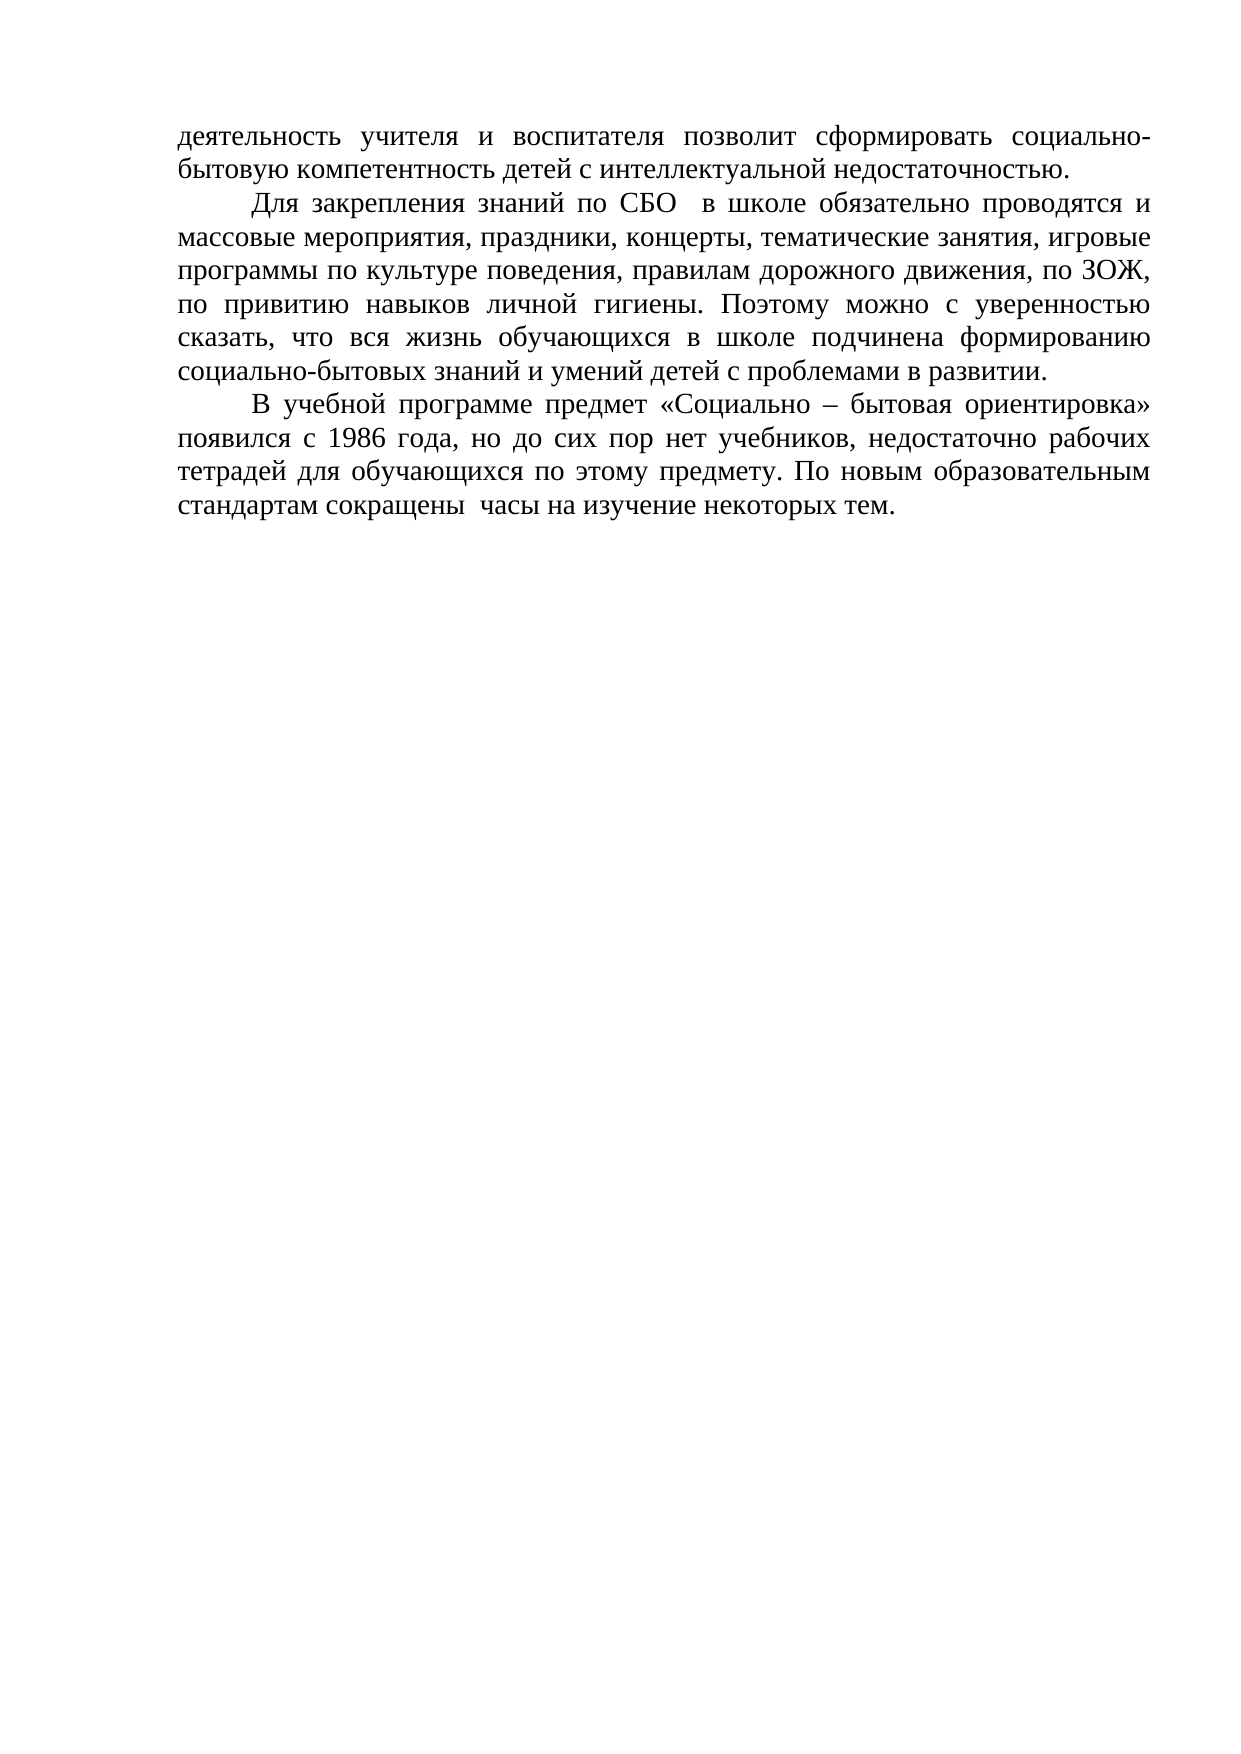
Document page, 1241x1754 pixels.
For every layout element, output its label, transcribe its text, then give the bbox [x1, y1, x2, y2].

text В учебной программе предмет «Социально – бытовая ориентировка» появился с 1986 года, но до сих пор нет учебников, недостаточно рабочих тетрадей для обучающихся по этому предмету. По новым образовательным стандартам сокращены часы на изучение некоторых тем. [177, 386, 1152, 521]
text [177, 118, 1152, 185]
text Для закрепления знаний по СБО в школе обязательно проводятся и массовые мероприятия, праздники, концерты, тематические занятия, игровые программы по культуре поведения, правилам дорожного движения, по ЗОЖ, по привитию навыков личной гигиены. Поэтому можно с уверенностью сказать, что вся жизнь обучающихся в школе подчинена формированию социально-бытовых знаний и умений детей с проблемами в развитии. [177, 185, 1152, 386]
